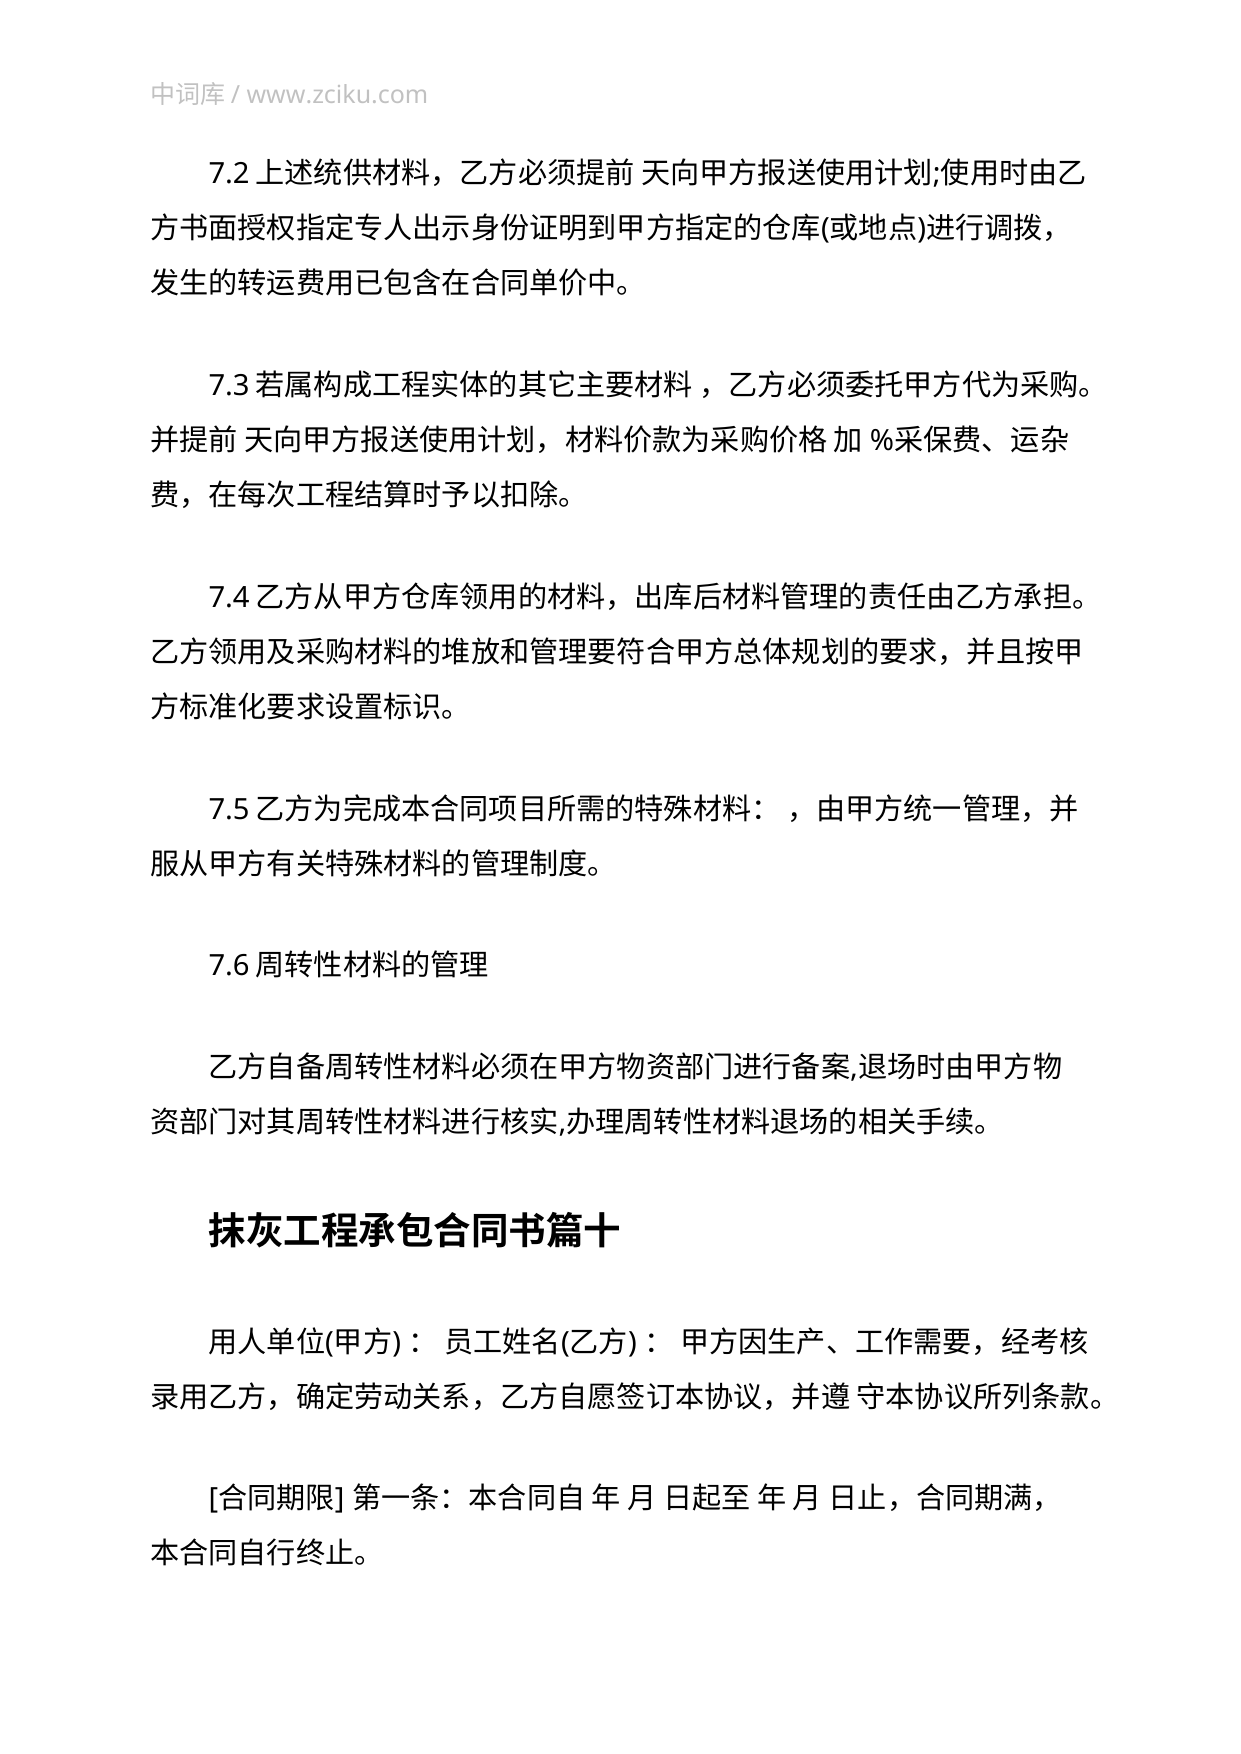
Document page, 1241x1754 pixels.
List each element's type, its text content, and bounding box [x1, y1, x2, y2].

text 7.5乙方为完成本合同项目所需的特殊材料： ，由甲方统一管理，并服从甲方有关特殊材料的管理制度。 [150, 785, 1090, 882]
text 用人单位(甲方) ： 员工姓名(乙方) ： 甲方因生产、工作需要，经考核录用乙方，确定劳动关系，乙方自愿签订本协议，并遵 守本协议所列条款。 [150, 1318, 1090, 1416]
text [合同期限] 第一条：本合同自 年 月 日起至 年 月 日止，合同期满，本合同自行终止。 [150, 1475, 1090, 1572]
text 抹灰工程承包合同书篇十 [150, 1201, 1090, 1255]
text 7.2上述统供材料，乙方必须提前 天向甲方报送使用计划;使用时由乙方书面授权指定专人出示身份证明到甲方指定的仓库(或地点)进行调拨，发生的转运费用已包含在合同单价中。 [150, 150, 1090, 302]
text 乙方自备周转性材料必须在甲方物资部门进行备案,退场时由甲方物资部门对其周转性材料进行核实,办理周转性材料退场的相关手续。 [150, 1044, 1090, 1141]
text 7.4乙方从甲方仓库领用的材料，出库后材料管理的责任由乙方承担。乙方领用及采购材料的堆放和管理要符合甲方总体规划的要求，并且按甲方标准化要求设置标识。 [150, 573, 1090, 726]
text 7.6周转性材料的管理 [150, 942, 1090, 984]
text 7.3若属构成工程实体的其它主要材料 ，乙方必须委托甲方代为采购。并提前 天向甲方报送使用计划，材料价款为采购价格 加 %采保费、运杂费，在每次工程结算时予以扣除。 [150, 362, 1090, 514]
